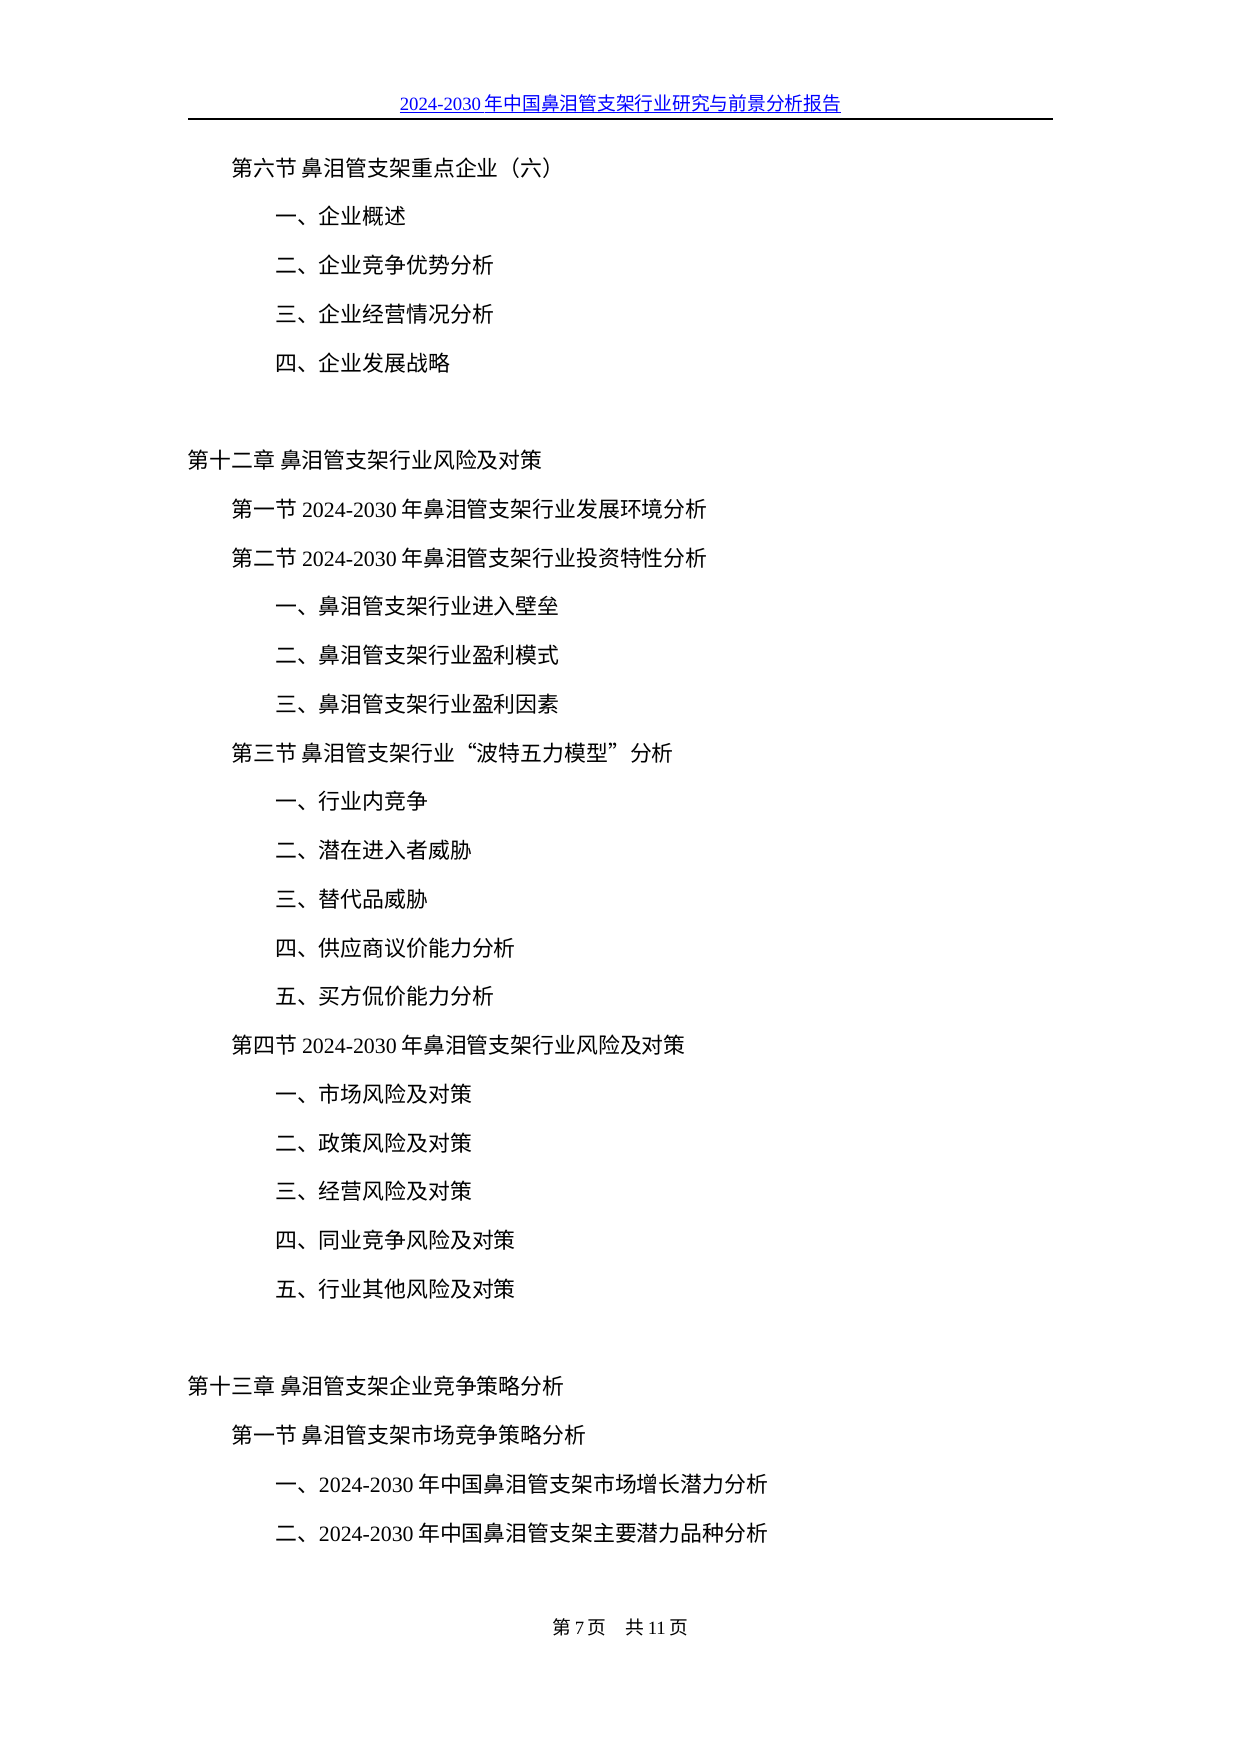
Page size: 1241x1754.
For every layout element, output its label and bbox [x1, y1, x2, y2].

text [187, 150, 1053, 1548]
